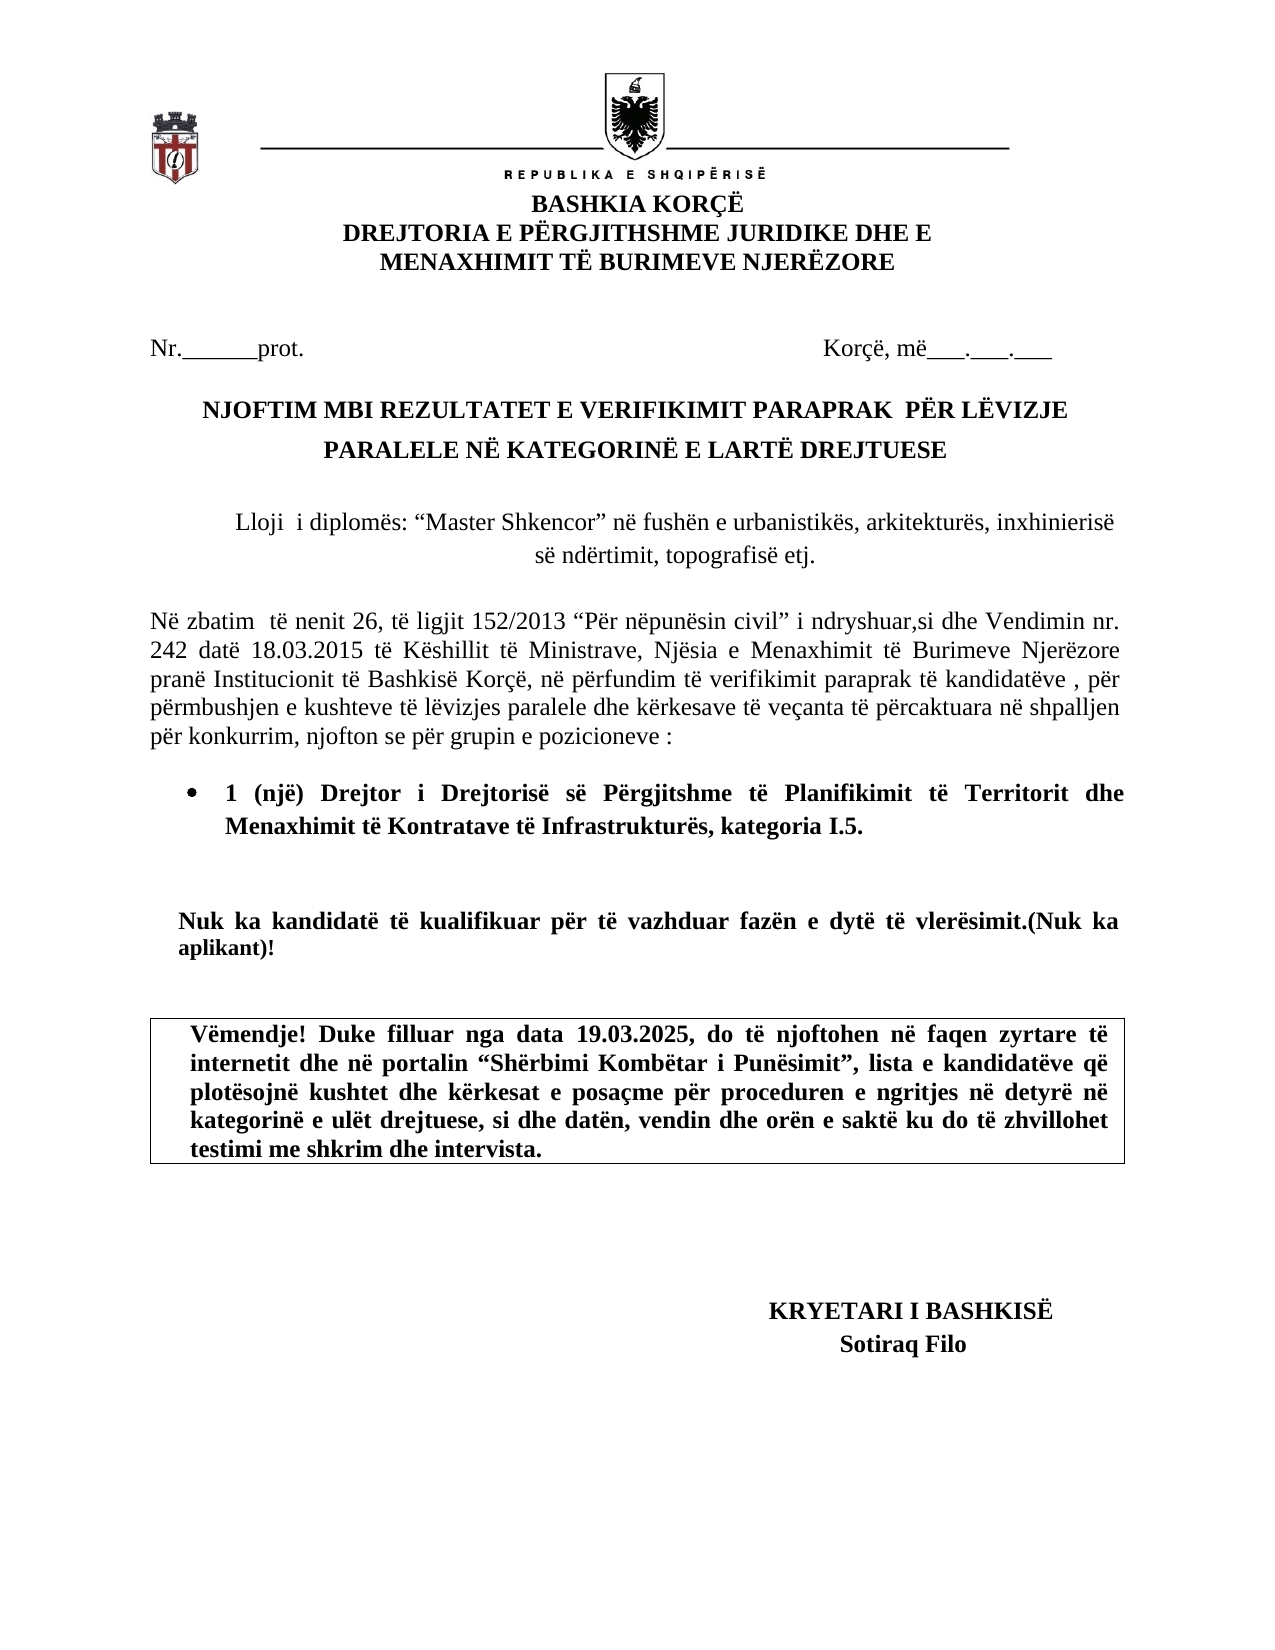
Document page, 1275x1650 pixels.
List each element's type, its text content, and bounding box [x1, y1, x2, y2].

text MENAXHIMIT TË BURIMEVE NJERËZORE [150, 247, 1125, 275]
text BASHKIA KORÇË [150, 189, 1125, 218]
text Lloji i diplomës: “Master Shkencor” në fushën e urbanistikës, arkitekturës, inxhinierisë së ndërtimit, topografisë etj. [225, 507, 1125, 569]
text Sotiraq Filo [150, 1329, 1125, 1358]
text Nr.______prot. Korçë, më___.___.___ [150, 333, 1125, 362]
list 1 (një) Drejtor i Drejtorisë së Përgjitshme të Planifikimit të Territorit dhe Menaxhimit të Kontratave të Infrastrukturës, kategoria I.5. [187, 778, 1125, 840]
text Në zbatim të nenit 26, të ligjit 152/2013 “Për nëpunësin civil” i ndryshuar,si dhe Vendimin nr. 242 datë 18.03.2015 të Këshillit të Ministrave, Njësia e Menaxhimit të Burimeve Njerëzore pranë Institucionit të Bashkisë Korçë, në përfundim të verifikimit paraprak të kandidatëve , për përmbushjen e kushteve të lëvizjes paralele dhe kërkesave të veçanta të përcaktuara në shpalljen për konkurrim, njofton se për grupin e pozicioneve : [150, 606, 1121, 750]
picture [150, 60, 1071, 185]
text DREJTORIA E PËRGJITHSHME JURIDIKE DHE E [150, 218, 1125, 247]
text KRYETARI I BASHKISË [150, 1296, 1125, 1325]
text Nuk ka kandidatë të kualifikuar për të vazhduar fazën e dytë të vlerësimit.(Nuk ka aplikant)! [178, 934, 1121, 961]
table_header Vëmendje! Duke filluar nga data 19.03.2025, do të njoftohen në faqen zyrtare të internetit dhe në portalin “Shërbimi Kombëtar i Punësimit”, lista e kandidatëve që plotësojnë kushtet dhe kërkesat e posaçme për proceduren e ngritjes në detyrë në kategorinë e ulët drejtuese, si dhe datën, vendin dhe orën e saktë ku do të zhvillohet testimi me shkrim dhe intervista. [151, 1019, 1124, 1163]
text NJOFTIM MBI REZULTATET E VERIFIKIMIT PARAPRAK PËR LËVIZJE PARALELE NË KATEGORINË E LARTË DREJTUESE [150, 387, 1121, 467]
